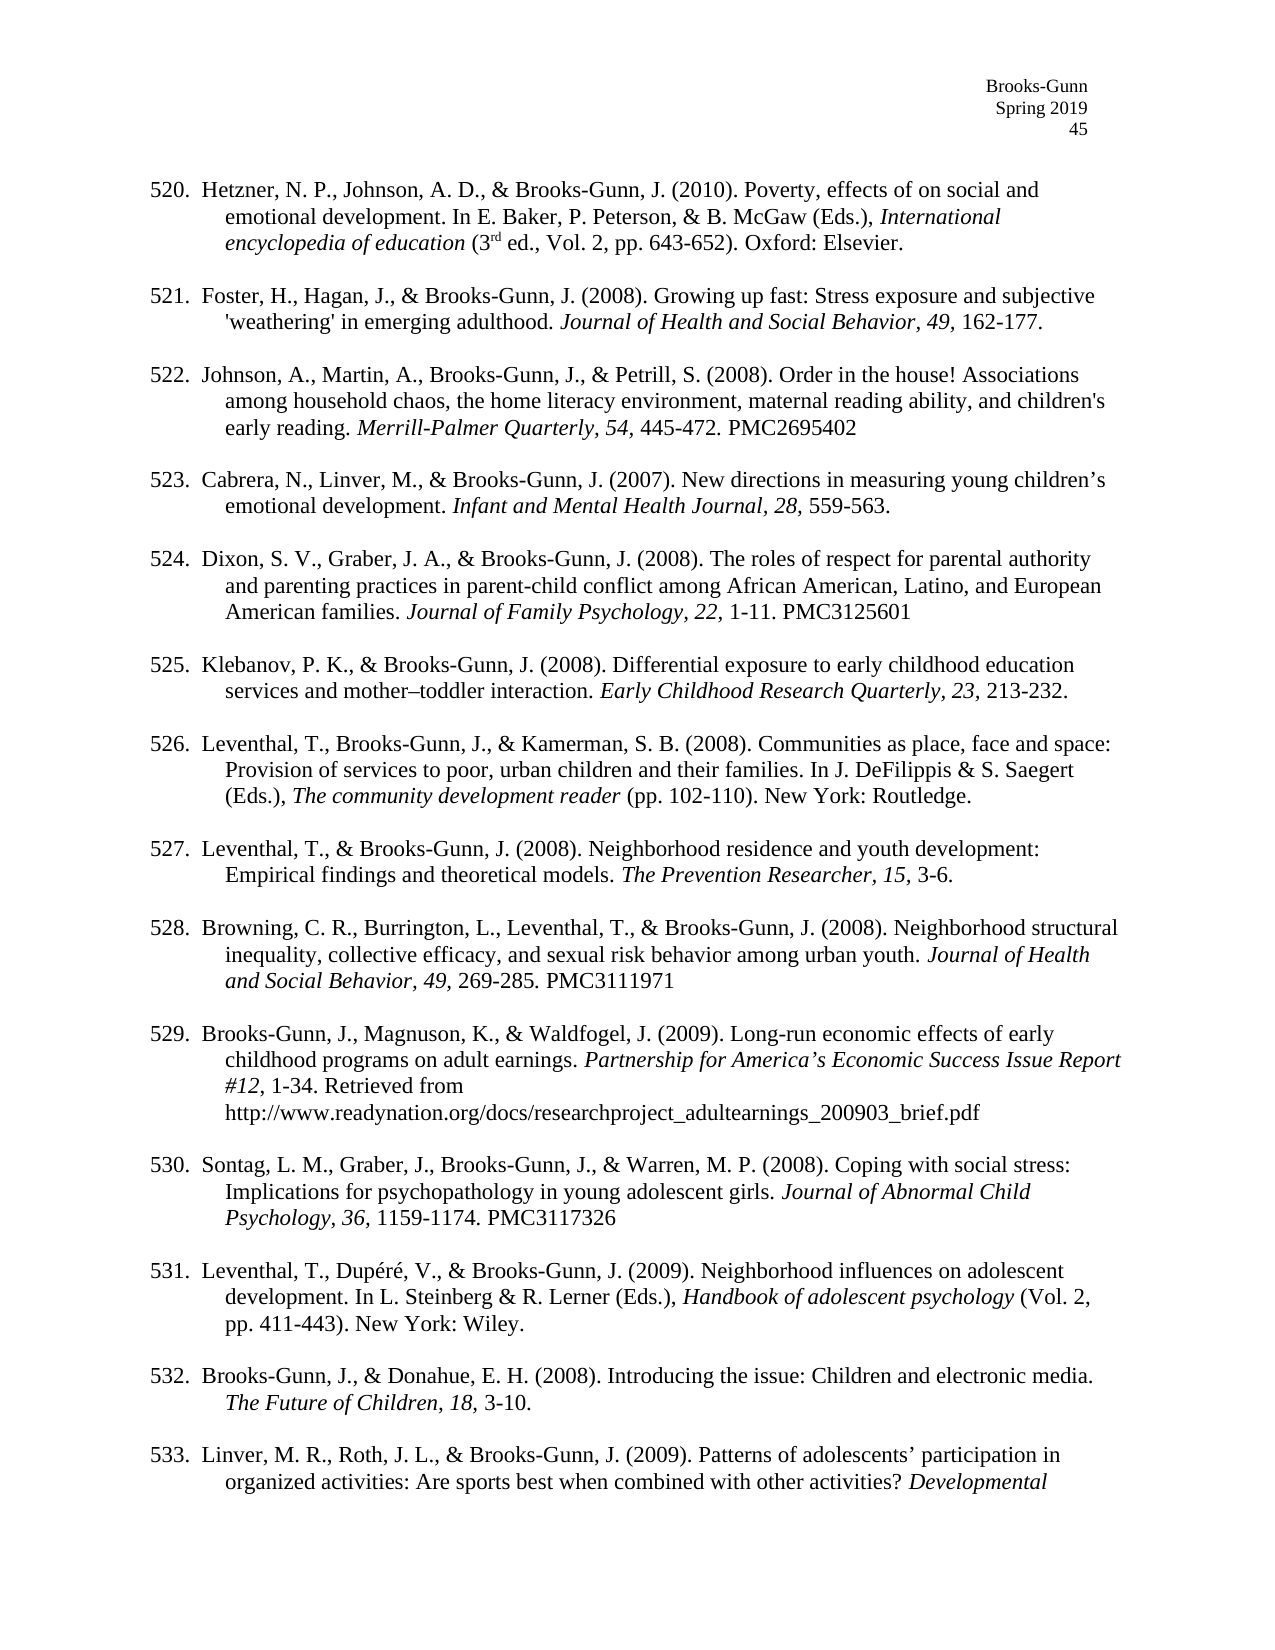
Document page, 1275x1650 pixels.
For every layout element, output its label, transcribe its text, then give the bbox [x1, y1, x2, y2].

text 531. Leventhal, T., Dupéré, V., & Brooks-Gunn, J. (2009). Neighborhood influences on adolescent development. In L. Steinberg & R. Lerner (Eds.), Handbook of adolescent psychology (Vol. 2, pp. 411-443). New York: Wiley. [150, 1257, 1125, 1336]
text 523. Cabrera, N., Linver, M., & Brooks-Gunn, J. (2007). New directions in measuring young children’s emotional development. Infant and Mental Health Journal, 28, 559-563. [150, 466, 1125, 519]
text 522. Johnson, A., Martin, A., Brooks-Gunn, J., & Petrill, S. (2008). Order in the house! Associations among household chaos, the home literacy environment, maternal reading ability, and children's early reading. Merrill-Palmer Quarterly, 54, 445-472. PMC2695402 [150, 361, 1125, 440]
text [150, 1441, 1125, 1494]
text 532. Brooks-Gunn, J., & Donahue, E. H. (2008). Introducing the issue: Children and electronic media. The Future of Children, 18, 3-10. [150, 1362, 1125, 1415]
text 526. Leventhal, T., Brooks-Gunn, J., & Kamerman, S. B. (2008). Communities as place, face and space: Provision of services to poor, urban children and their families. In J. DeFilippis & S. Saegert (Eds.), The community development reader (pp. 102-110). New York: Routledge. [150, 730, 1125, 809]
text 525. Klebanov, P. K., & Brooks-Gunn, J. (2008). Differential exposure to early childhood education services and mother–toddler interaction. Early Childhood Research Quarterly, 23, 213-232. [150, 651, 1125, 703]
text 529. Brooks-Gunn, J., Magnuson, K., & Waldfogel, J. (2009). Long-run economic effects of early childhood programs on adult earnings. Partnership for America’s Economic Success Issue Report #12, 1-34. Retrieved from http://www.readynation.org/docs/researchproject_adultearnings_200903_brief.pdf [150, 1020, 1125, 1125]
text 524. Dixon, S. V., Graber, J. A., & Brooks-Gunn, J. (2008). The roles of respect for parental authority and parenting practices in parent-child conflict among African American, Latino, and European American families. Journal of Family Psychology, 22, 1-11. PMC3125601 [150, 545, 1125, 624]
text 527. Leventhal, T., & Brooks-Gunn, J. (2008). Neighborhood residence and youth development: Empirical findings and theoretical models. The Prevention Researcher, 15, 3-6. [150, 835, 1125, 888]
text 528. Browning, C. R., Burrington, L., Leventhal, T., & Brooks-Gunn, J. (2008). Neighborhood structural inequality, collective efficacy, and sexual risk behavior among urban youth. Journal of Health and Social Behavior, 49, 269-285. PMC3111971 [150, 914, 1125, 993]
text 521. Foster, H., Hagan, J., & Brooks-Gunn, J. (2008). Growing up fast: Stress exposure and subjective 'weathering' in emerging adulthood. Journal of Health and Social Behavior, 49, 162-177. [150, 282, 1125, 334]
text 530. Sontag, L. M., Graber, J., Brooks-Gunn, J., & Warren, M. P. (2008). Coping with social stress: Implications for psychopathology in young adolescent girls. Journal of Abnormal Child Psychology, 36, 1159-1174. PMC3117326 [150, 1151, 1125, 1231]
text 520. Hetzner, N. P., Johnson, A. D., & Brooks-Gunn, J. (2010). Poverty, effects of on social and emotional development. In E. Baker, P. Peterson, & B. McGaw (Eds.), International encyclopedia of education (3rd ed., Vol. 2, pp. 643-652). Oxford: Elsevier. [150, 176, 1125, 255]
